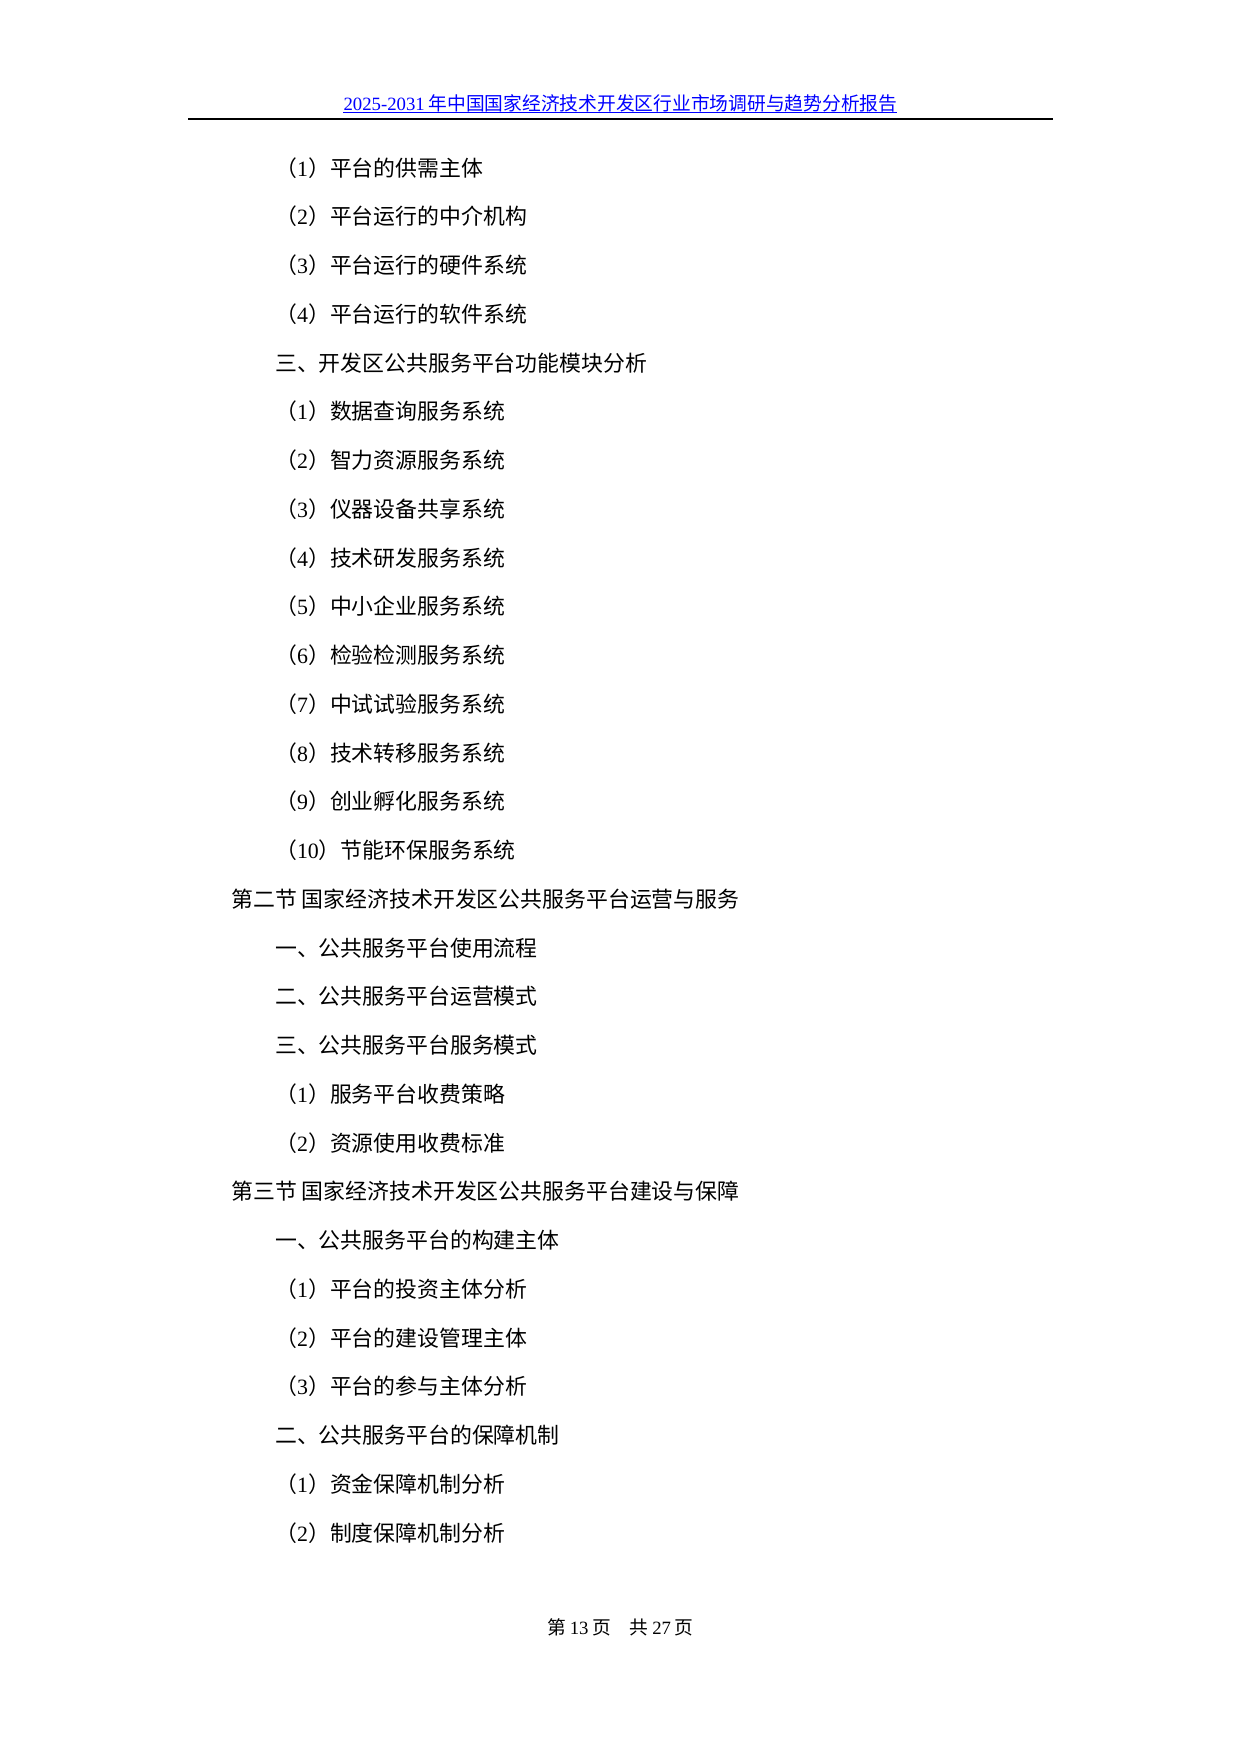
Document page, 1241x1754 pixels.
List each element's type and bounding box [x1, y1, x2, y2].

text [187, 150, 1053, 1548]
